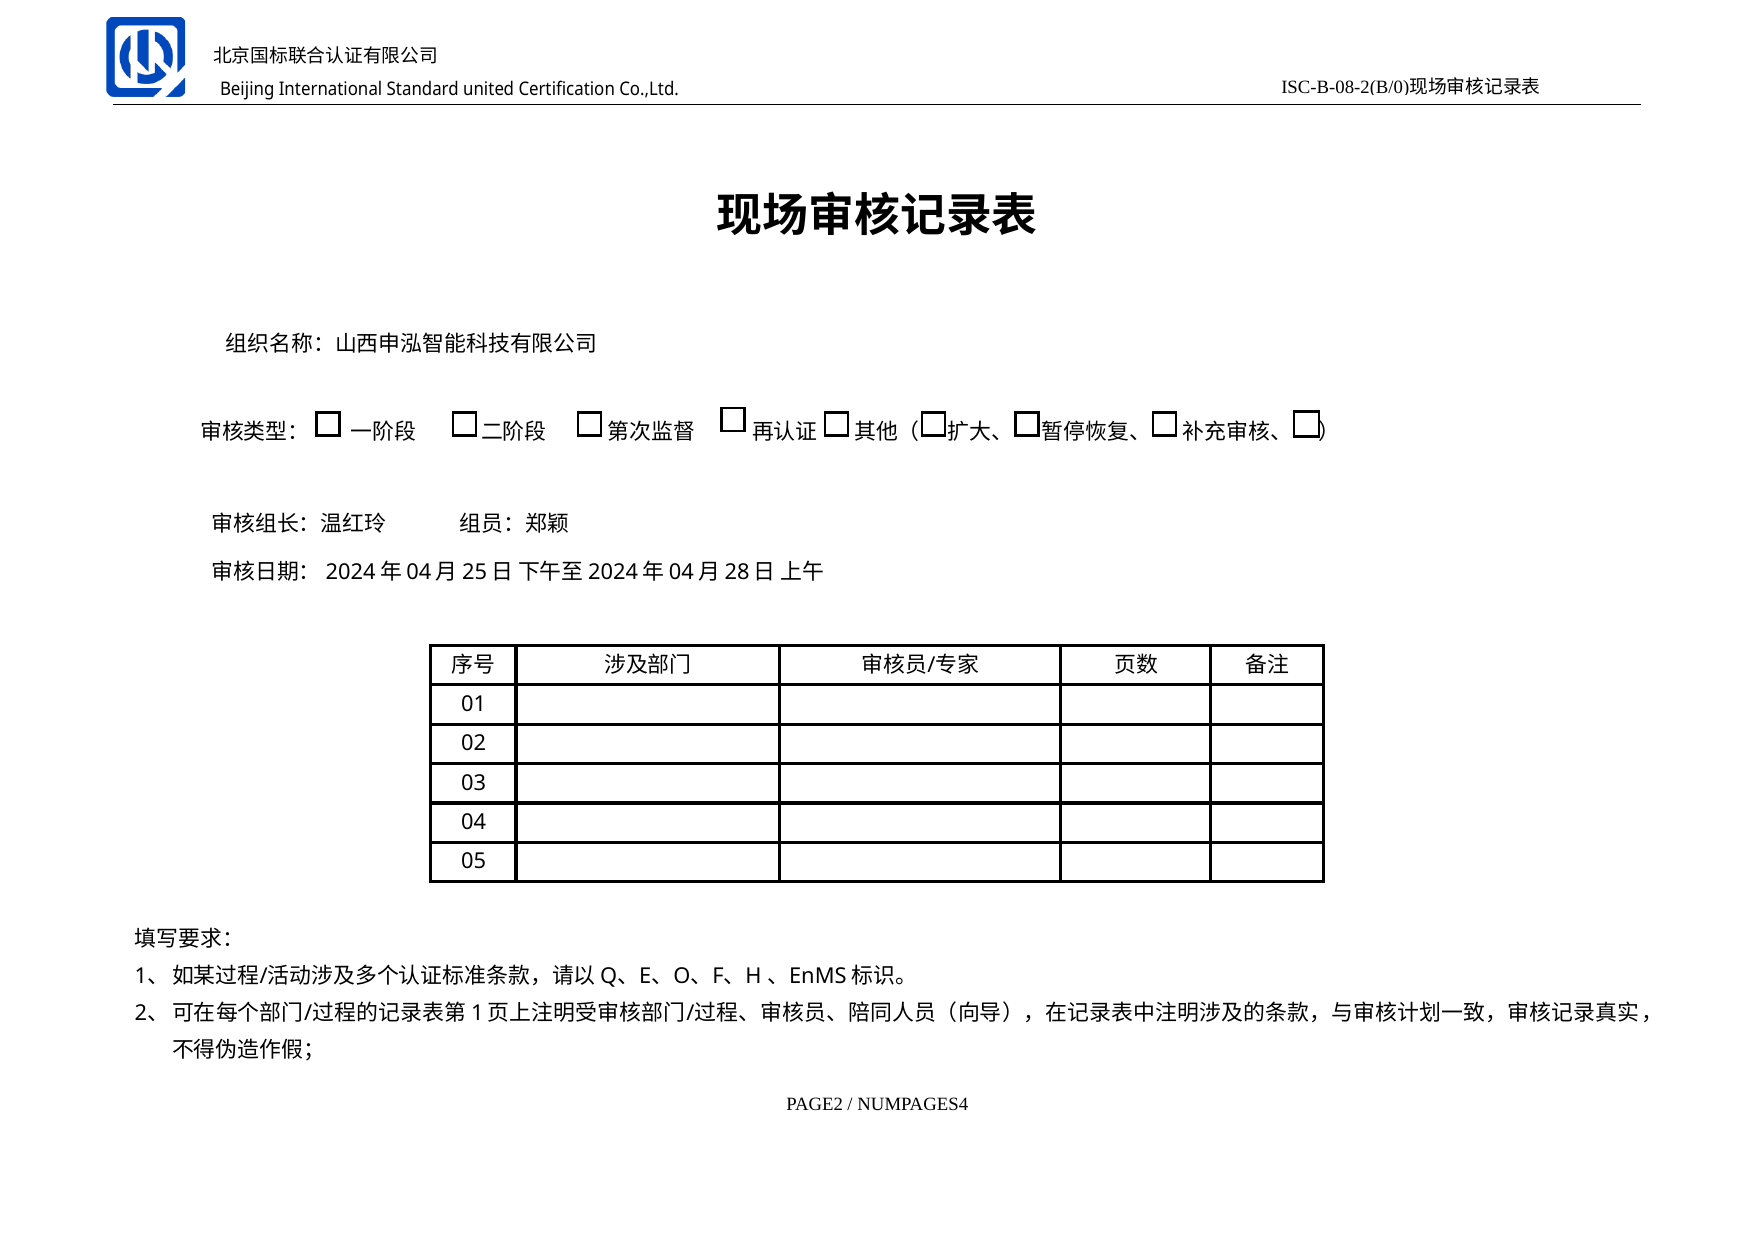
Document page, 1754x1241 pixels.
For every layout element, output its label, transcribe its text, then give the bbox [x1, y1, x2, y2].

table_cell [1212, 844, 1322, 880]
table_cell [518, 844, 778, 880]
table_header 序号 [432, 647, 514, 683]
table_cell [518, 765, 778, 801]
text 填写要求： [112, 920, 1641, 953]
text 审核日期： 2024年04月25日 下午至2024年04月28日 上午 [112, 554, 1641, 587]
table_cell [1212, 686, 1322, 723]
table_cell [518, 726, 778, 762]
text 审核组长：温红玲 组员：郑颖 [112, 506, 1641, 538]
table_cell [1212, 726, 1322, 762]
picture [106, 17, 186, 97]
table_cell [1062, 686, 1209, 723]
table_cell [1062, 765, 1209, 801]
table_cell [1212, 765, 1322, 801]
table_cell 01 [432, 686, 514, 723]
list 可在每个部门/过程的记录表第1页上注明受审核部门/过程、审核员、陪同人员（向导），在记录表中注明涉及的条款，与审核计划一致，审核记录真实，不得伪造作假； [134, 994, 1641, 1064]
table_header 备注 [1212, 647, 1322, 683]
table_header 页数 [1062, 647, 1209, 683]
text 审核类型： 一阶段 二阶段 第次监督 再认证 其他（扩大、暂停恢复、补充审核、） [112, 399, 1641, 464]
table_cell [781, 805, 1059, 841]
text 现场审核记录表 [112, 163, 1641, 261]
table_cell [1212, 805, 1322, 841]
table_cell 03 [432, 765, 514, 801]
table_header 审核员/专家 [781, 647, 1059, 683]
table_cell 04 [432, 805, 514, 841]
table_cell [781, 726, 1059, 762]
table_cell [1062, 805, 1209, 841]
table_cell [518, 686, 778, 723]
text 组织名称：山西申泓智能科技有限公司 [112, 326, 1641, 358]
list 如某过程/活动涉及多个认证标准条款，请以Q、E、O、F、H 、EnMS标识。 [134, 957, 1641, 990]
table_cell [1062, 844, 1209, 880]
table_cell [781, 686, 1059, 723]
table_cell [1062, 726, 1209, 762]
table_cell [781, 844, 1059, 880]
table_header 涉及部门 [518, 647, 778, 683]
table_cell 05 [432, 844, 514, 880]
table_cell [781, 765, 1059, 801]
table_cell [518, 805, 778, 841]
table_cell 02 [432, 726, 514, 762]
